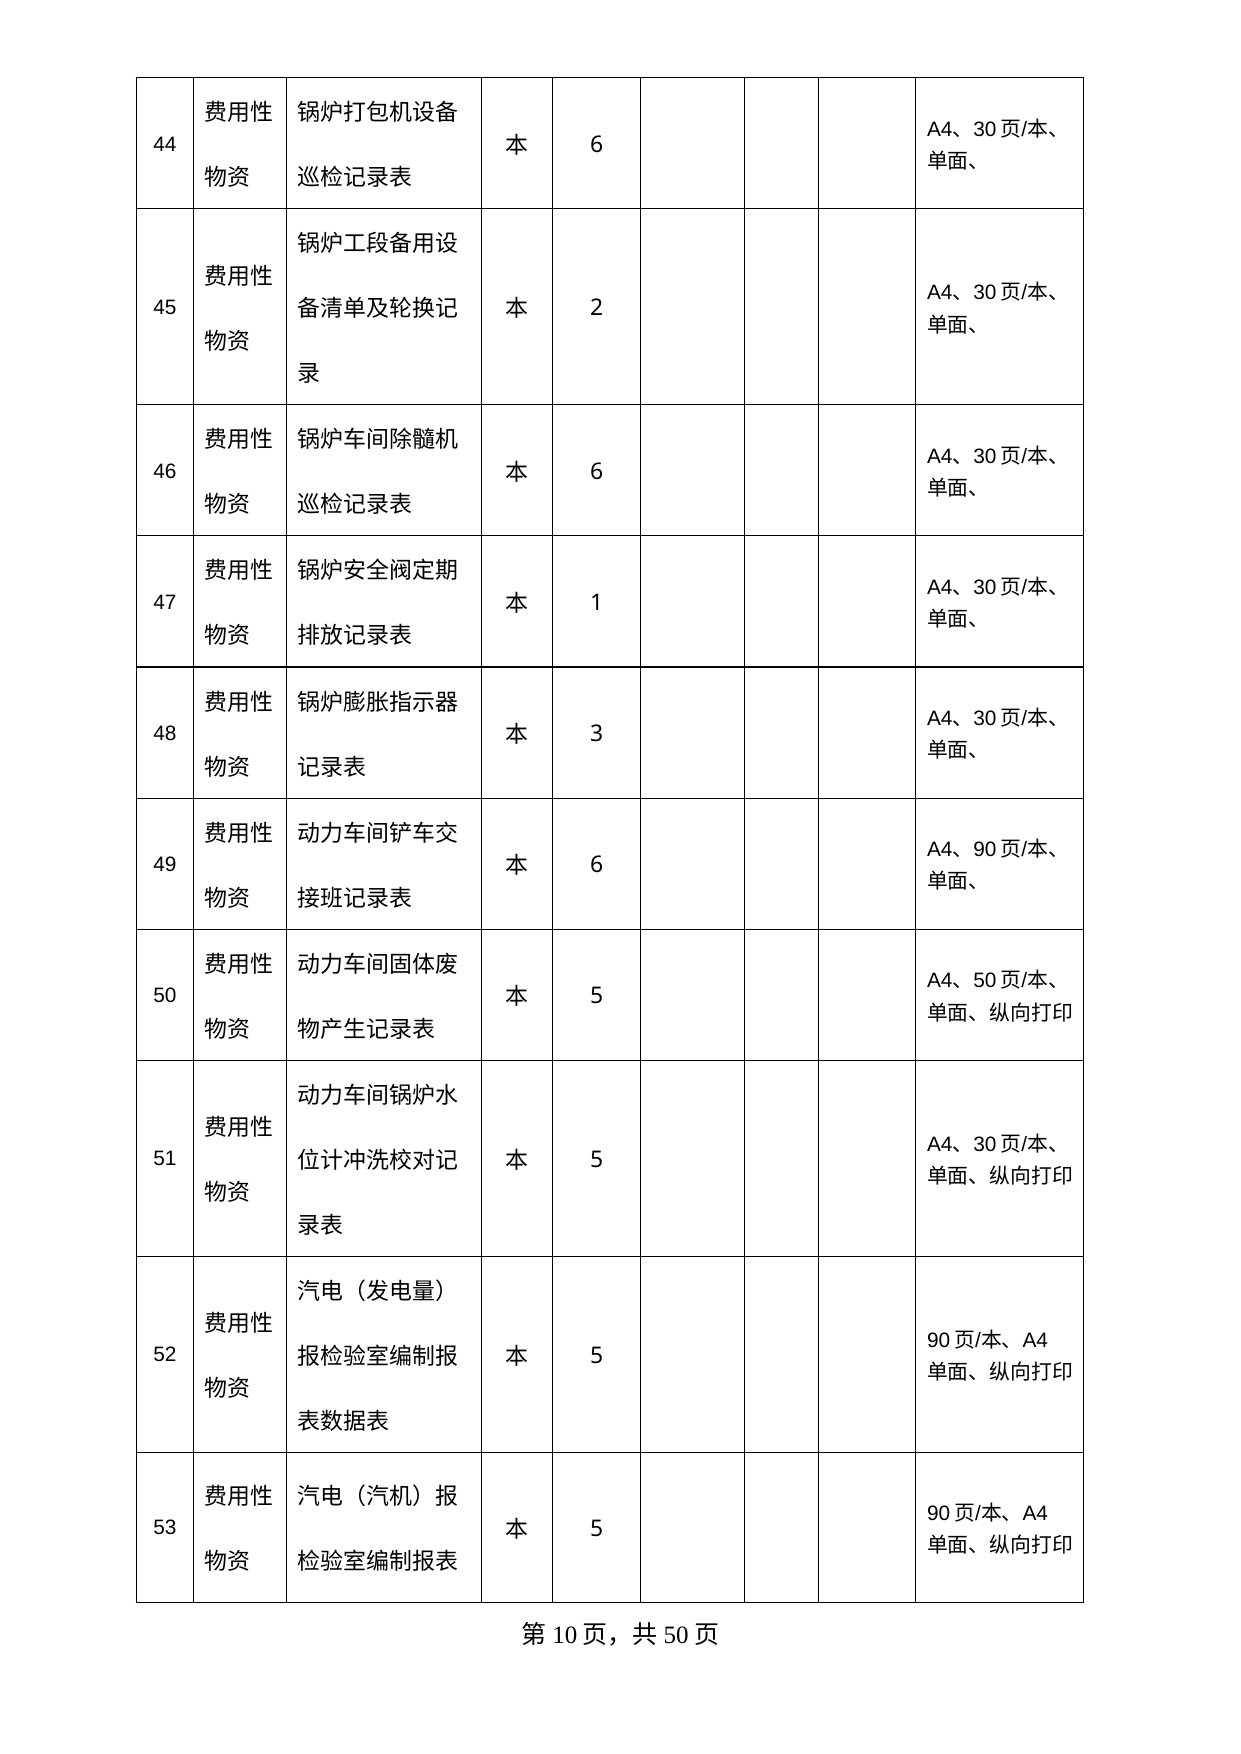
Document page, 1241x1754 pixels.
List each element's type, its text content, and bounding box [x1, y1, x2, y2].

table_cell 费用性物资 [194, 1453, 286, 1602]
table_cell [819, 930, 915, 1059]
table_cell 6 [553, 799, 640, 928]
table_cell 本 [482, 1061, 552, 1256]
table_cell [745, 799, 818, 928]
table_cell [745, 536, 818, 666]
table_cell 52 [137, 1257, 193, 1452]
table_cell 本 [482, 209, 552, 404]
table_cell 5 [553, 1061, 640, 1256]
table_cell 2 [553, 209, 640, 404]
table_cell 汽电（发电量）报检验室编制报表数据表 [287, 1257, 481, 1452]
table_cell [819, 405, 915, 535]
table_cell 49 [137, 799, 193, 928]
table_cell [745, 1257, 818, 1452]
table_cell 6 [553, 78, 640, 208]
table_cell 5 [553, 1257, 640, 1452]
table_cell [641, 930, 744, 1059]
table_cell [641, 1257, 744, 1452]
table_cell 费用性物资 [194, 209, 286, 404]
table_cell [819, 1061, 915, 1256]
table_cell A4、50页/本、单面、纵向打印 [916, 930, 1083, 1059]
table_cell 3 [553, 668, 640, 797]
table_cell 本 [482, 1453, 552, 1602]
table_cell 90页/本、A4单面、纵向打印 [916, 1257, 1083, 1452]
table_cell 本 [482, 78, 552, 208]
table_cell 48 [137, 668, 193, 797]
table_cell 本 [482, 668, 552, 797]
table_cell 50 [137, 930, 193, 1059]
table_cell 46 [137, 405, 193, 535]
table_cell 本 [482, 405, 552, 535]
table_cell [745, 405, 818, 535]
table_cell 费用性物资 [194, 78, 286, 208]
table_cell 90页/本、A4单面、纵向打印 [916, 1453, 1083, 1602]
table_cell 44 [137, 78, 193, 208]
table_cell 本 [482, 536, 552, 666]
table_cell A4、30页/本、单面、 [916, 668, 1083, 797]
table_cell [745, 668, 818, 797]
table_cell [641, 1061, 744, 1256]
table_cell [745, 1061, 818, 1256]
table_cell 费用性物资 [194, 536, 286, 666]
table_cell 费用性物资 [194, 1257, 286, 1452]
table_cell [641, 78, 744, 208]
table_cell [819, 1453, 915, 1602]
table_cell A4、30页/本、单面、纵向打印 [916, 1061, 1083, 1256]
table_cell [641, 1453, 744, 1602]
table_cell 动力车间固体废物产生记录表 [287, 930, 481, 1059]
table_cell A4、30页/本、单面、 [916, 405, 1083, 535]
table_cell 本 [482, 930, 552, 1059]
table_cell 费用性物资 [194, 668, 286, 797]
table_cell [641, 209, 744, 404]
table_cell [819, 78, 915, 208]
table_cell 45 [137, 209, 193, 404]
table_cell [819, 799, 915, 928]
table_cell 47 [137, 536, 193, 666]
table_cell 本 [482, 1257, 552, 1452]
table_cell [641, 536, 744, 666]
table_cell 5 [553, 1453, 640, 1602]
table_cell 锅炉打包机设备巡检记录表 [287, 78, 481, 208]
table_cell [819, 1257, 915, 1452]
table_cell 1 [553, 536, 640, 666]
table_cell 费用性物资 [194, 799, 286, 928]
table_cell [641, 405, 744, 535]
table_cell [641, 799, 744, 928]
table_cell A4、30页/本、单面、 [916, 536, 1083, 666]
table_cell [819, 536, 915, 666]
table_cell 汽电（汽机）报检验室编制报表数据表 [287, 1453, 481, 1602]
table_cell [819, 668, 915, 797]
table_cell [819, 209, 915, 404]
table_cell A4、30页/本、单面、 [916, 78, 1083, 208]
table_cell 53 [137, 1453, 193, 1602]
table_cell 51 [137, 1061, 193, 1256]
table_cell 锅炉车间除髓机巡检记录表 [287, 405, 481, 535]
table_cell 锅炉安全阀定期排放记录表 [287, 536, 481, 666]
table_cell [745, 930, 818, 1059]
table_cell [641, 668, 744, 797]
table_cell [745, 1453, 818, 1602]
table_cell 5 [553, 930, 640, 1059]
table_cell 本 [482, 799, 552, 928]
table_cell 费用性物资 [194, 930, 286, 1059]
table_cell A4、30页/本、单面、 [916, 209, 1083, 404]
table_cell 6 [553, 405, 640, 535]
table_cell [745, 209, 818, 404]
table_cell 锅炉膨胀指示器记录表 [287, 668, 481, 797]
table_cell 费用性物资 [194, 405, 286, 535]
table_cell 动力车间锅炉水位计冲洗校对记录表 [287, 1061, 481, 1256]
table_cell 动力车间铲车交接班记录表 [287, 799, 481, 928]
table_cell 锅炉工段备用设备清单及轮换记录 [287, 209, 481, 404]
table_cell 费用性物资 [194, 1061, 286, 1256]
table_cell A4、90页/本、单面、 [916, 799, 1083, 928]
table_cell [745, 78, 818, 208]
